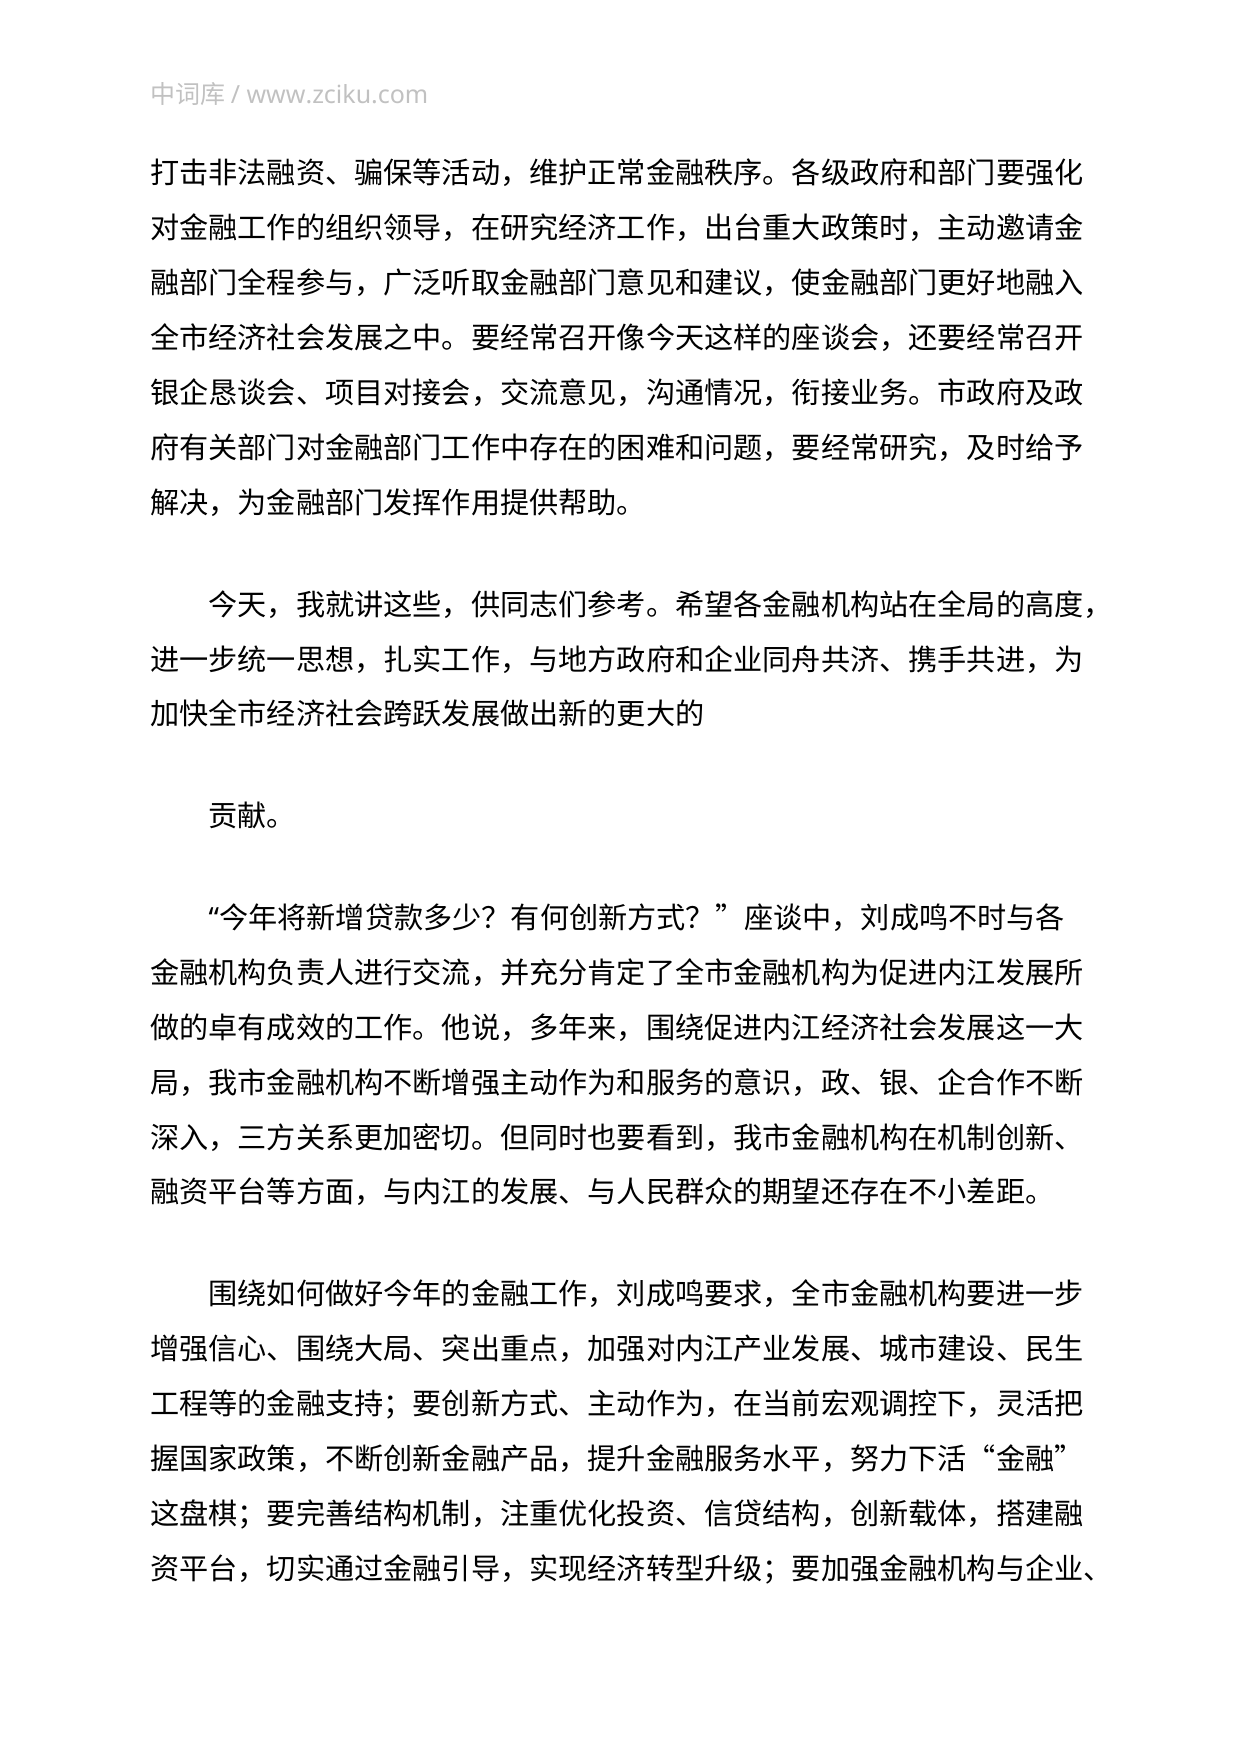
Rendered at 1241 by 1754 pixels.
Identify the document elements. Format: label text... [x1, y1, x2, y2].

text 今天，我就讲这些，供同志们参考。希望各金融机构站在全局的高度，进一步统一思想，扎实工作，与地方政府和企业同舟共济、携手共进，为加快全市经济社会跨跃发展做出新的更大的 [150, 581, 1090, 733]
text “今年将新增贷款多少？有何创新方式？”座谈中，刘成鸣不时与各金融机构负责人进行交流，并充分肯定了全市金融机构为促进内江发展所做的卓有成效的工作。他说，多年来，围绕促进内江经济社会发展这一大局，我市金融机构不断增强主动作为和服务的意识，政、银、企合作不断深入，三方关系更加密切。但同时也要看到，我市金融机构在机制创新、融资平台等方面，与内江的发展、与人民群众的期望还存在不小差距。 [150, 894, 1090, 1211]
text 贡献。 [150, 793, 1090, 835]
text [150, 150, 1090, 522]
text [150, 1271, 1090, 1588]
